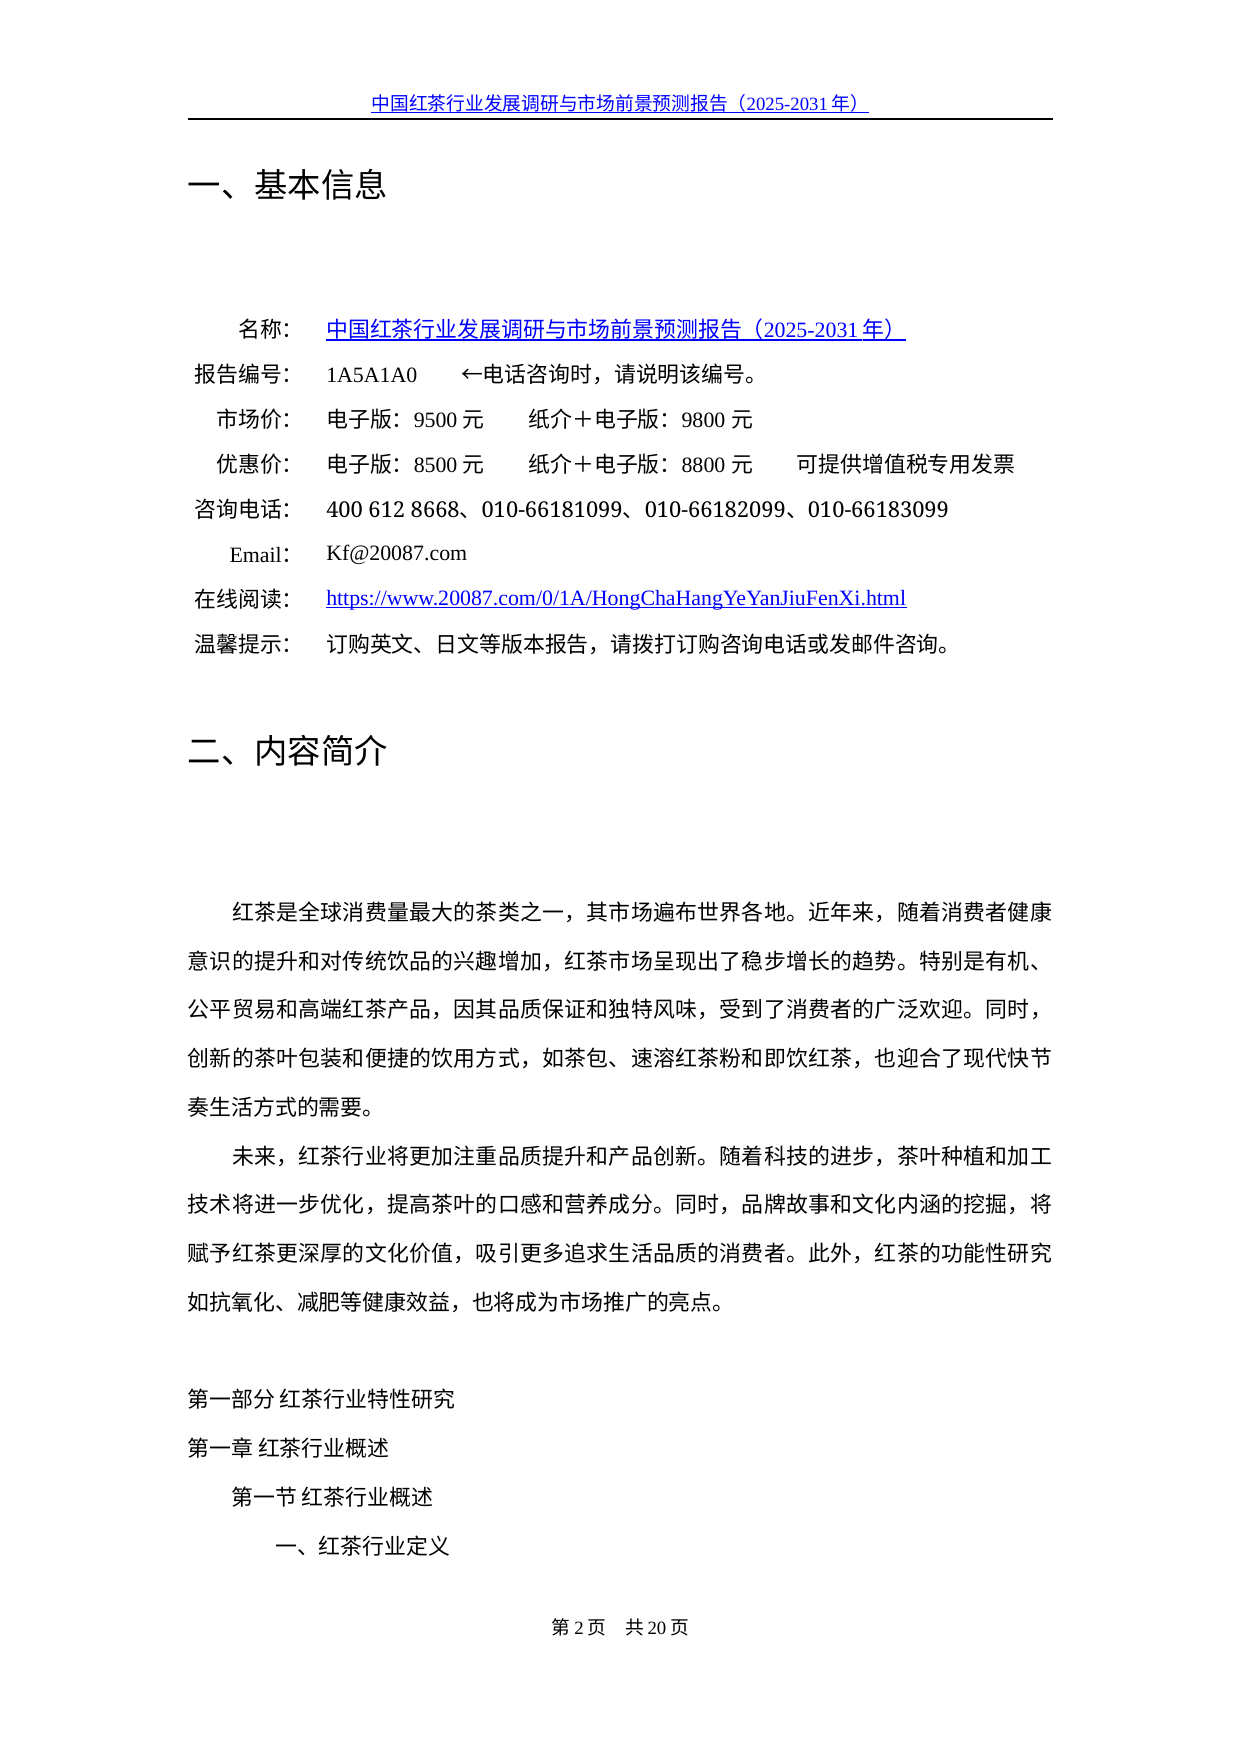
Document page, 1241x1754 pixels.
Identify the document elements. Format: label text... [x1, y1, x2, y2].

table_cell 温馨提示： [167, 627, 315, 672]
table_cell 优惠价： [167, 447, 315, 492]
title 二、内容简介 [187, 717, 1053, 782]
title 一、基本信息 [187, 150, 1053, 215]
table_cell 咨询电话： [167, 492, 315, 537]
table_cell Email： [167, 537, 315, 582]
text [187, 894, 1053, 1561]
table_cell 1A5A1A0 ←电话咨询时，请说明该编号。 [315, 357, 1073, 402]
table_cell 市场价： [167, 402, 315, 447]
table_cell 在线阅读： [167, 582, 315, 627]
table_header 名称： [167, 312, 315, 357]
table_header 中国红茶行业发展调研与市场前景预测报告（2025-2031年） [315, 312, 1073, 357]
table_cell [315, 582, 1073, 627]
table_cell 电子版：9500 元 纸介＋电子版：9800 元 [315, 402, 1073, 447]
table_cell Kf@20087.com [315, 537, 1073, 582]
table_cell 报告编号： [167, 357, 315, 402]
table_cell 电子版：8500 元 纸介＋电子版：8800 元 可提供增值税专用发票 [315, 447, 1073, 492]
table_cell 订购英文、日文等版本报告，请拨打订购咨询电话或发邮件咨询。 [315, 627, 1073, 672]
table_cell 400 612 8668、010-66181099、010-66182099、010-66183099 [315, 492, 1073, 537]
